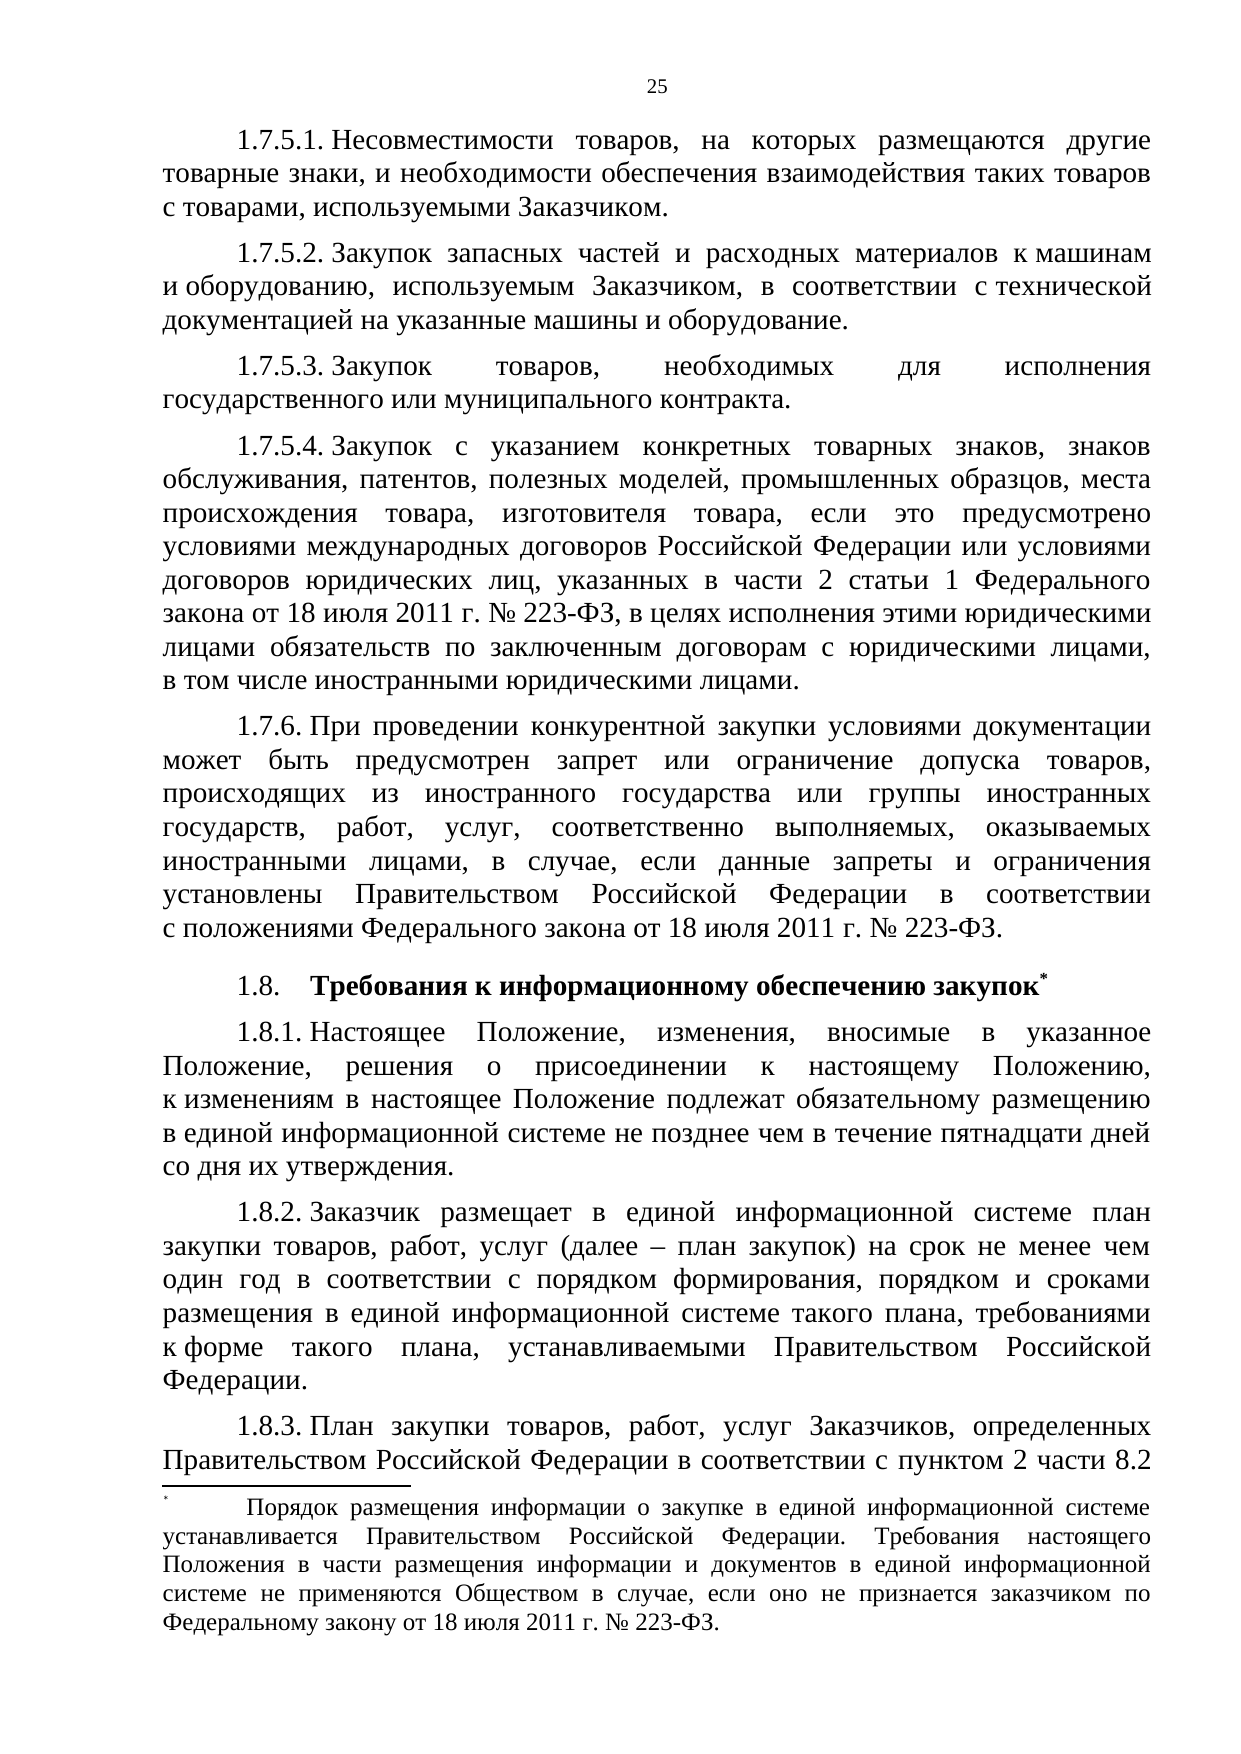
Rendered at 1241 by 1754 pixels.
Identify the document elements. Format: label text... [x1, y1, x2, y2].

list При проведении конкурентной закупки условиями документации может быть предусмотрен запрет или ограничение допуска товаров, происходящих из иностранного государства или группы иностранных государств, работ, услуг, соответственно выполняемых, оказываемых иностранными лицами, в случае, если данные запреты и ограничения установлены Правительством Российской Федерации в соответствии с положениями Федерального закона от 18 июля 2011 г. № 223-ФЗ. [162, 708, 1152, 943]
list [162, 1408, 1152, 1475]
list Настоящее Положение, изменения, вносимые в указанное Положение, решения о присоединении к настоящему Положению, к изменениям в настоящее Положение подлежат обязательному размещению в единой информационной системе не позднее чем в течение пятнадцати дней со дня их утверждения. [162, 1014, 1152, 1182]
list Закупок с указанием конкретных товарных знаков, знаков обслуживания, патентов, полезных моделей, промышленных образцов, места происхождения товара, изготовителя товара, если это предусмотрено условиями международных договоров Российской Федерации или условиями договоров юридических лиц, указанных в части 2 статьи 1 Федерального закона от 18 июля 2011 г. № 223-ФЗ, в целях исполнения этими юридическими лицами обязательств по заключенным договорам с юридическими лицами, в том числе иностранными юридическими лицами. [162, 428, 1152, 696]
list Закупок товаров, необходимых для исполнения государственного или муниципального контракта. [162, 348, 1152, 415]
subtitle Требования к информационному обеспечению закупок [162, 968, 1152, 1002]
list Закупок запасных частей и расходных материалов к машинам и оборудованию, используемым Заказчиком, в соответствии с технической документацией на указанные машины и оборудование. [162, 235, 1152, 336]
list Несовместимости товаров, на которых размещаются другие товарные знаки, и необходимости обеспечения взаимодействия таких товаров с товарами, используемыми Заказчиком. [162, 122, 1152, 222]
list Заказчик размещает в единой информационной системе план закупки товаров, работ, услуг (далее – план закупок) на срок не менее чем один год в соответствии с порядком формирования, порядком и сроками размещения в единой информационной системе такого плана, требованиями к форме такого плана, устанавливаемыми Правительством Российской Федерации. [162, 1194, 1152, 1396]
